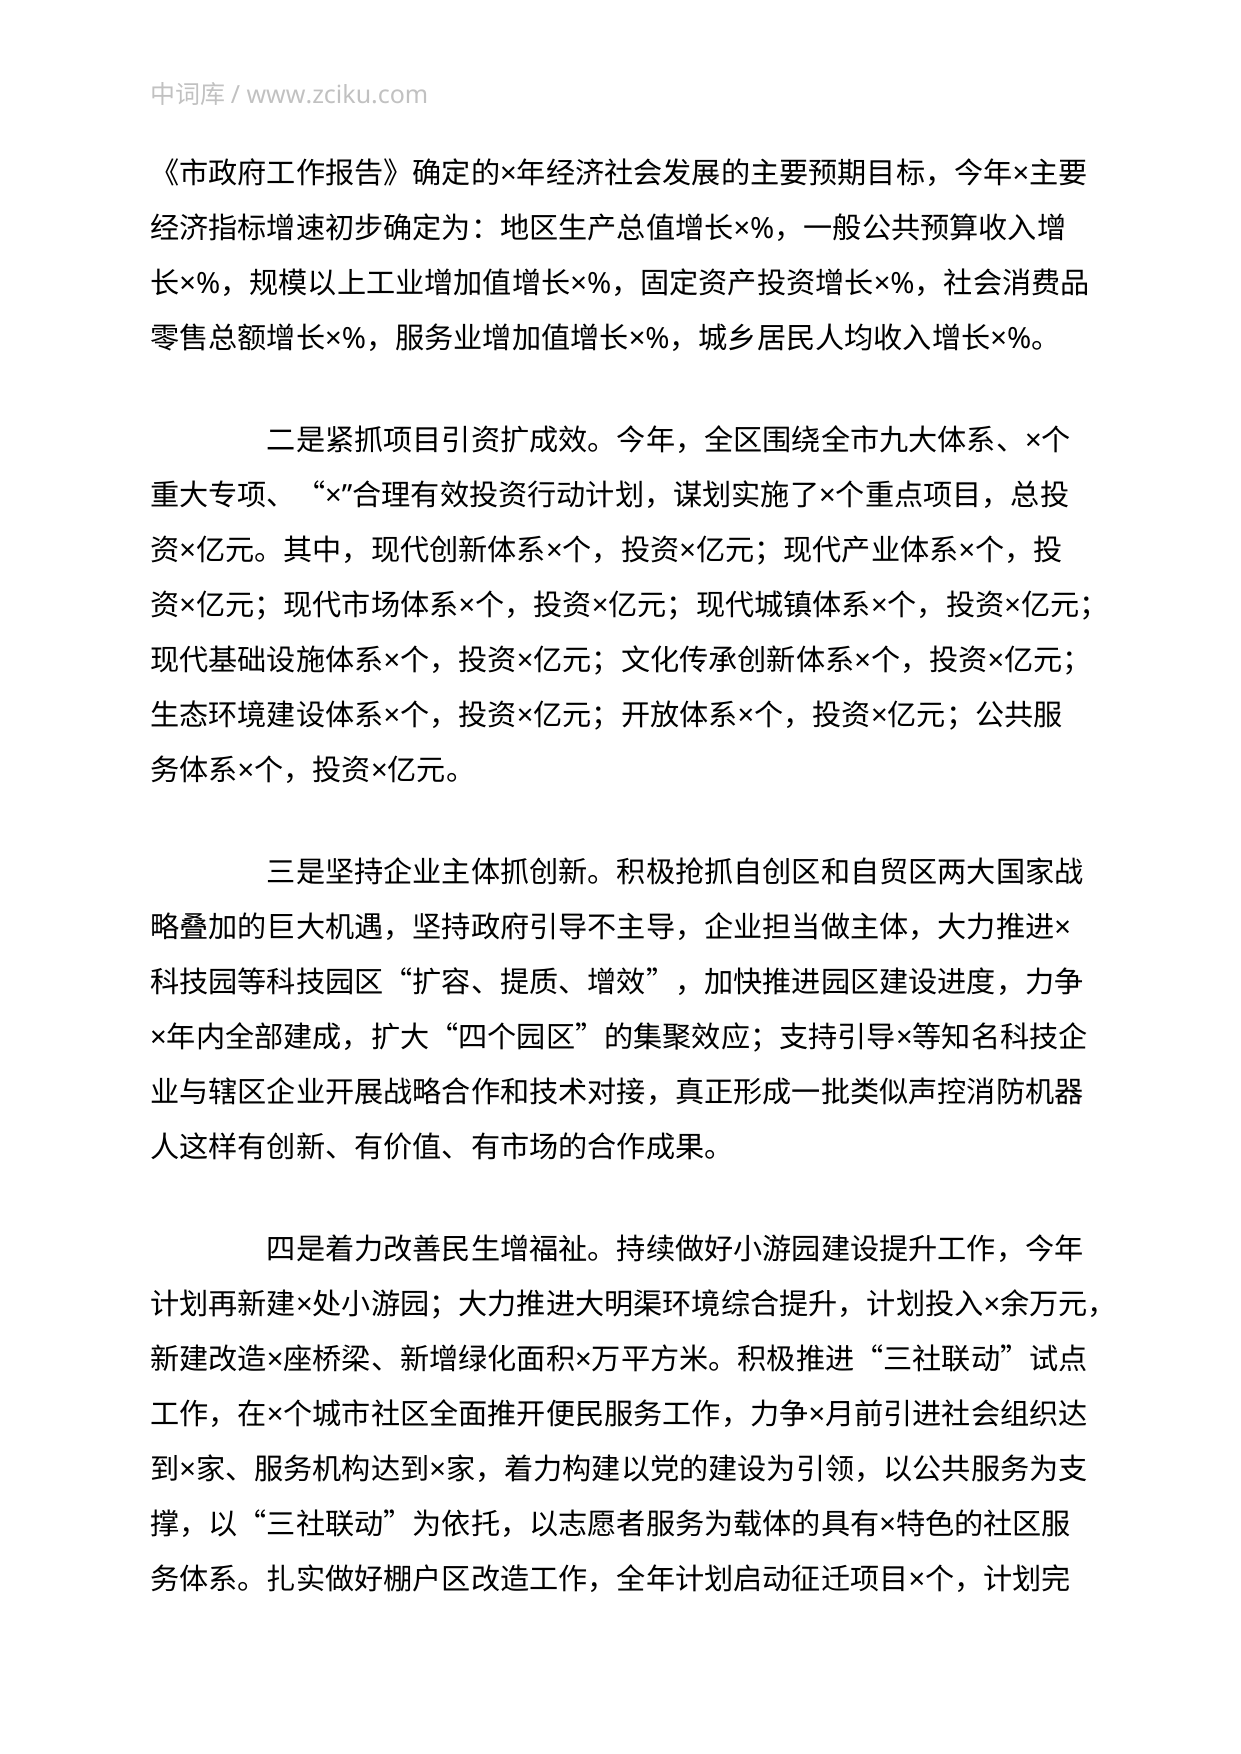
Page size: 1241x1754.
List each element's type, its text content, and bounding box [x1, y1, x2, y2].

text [150, 150, 1090, 357]
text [150, 1225, 1090, 1598]
text 三是坚持企业主体抓创新。积极抢抓自创区和自贸区两大国家战略叠加的巨大机遇，坚持政府引导不主导，企业担当做主体，大力推进×科技园等科技园区“扩容、提质、增效”，加快推进园区建设进度，力争×年内全部建成，扩大“四个园区”的集聚效应；支持引导×等知名科技企业与辖区企业开展战略合作和技术对接，真正形成一批类似声控消防机器人这样有创新、有价值、有市场的合作成果。 [150, 849, 1090, 1166]
text 二是紧抓项目引资扩成效。今年，全区围绕全市九大体系、×个重大专项、“×”合理有效投资行动计划，谋划实施了×个重点项目，总投资×亿元。其中，现代创新体系×个，投资×亿元；现代产业体系×个，投资×亿元；现代市场体系×个，投资×亿元；现代城镇体系×个，投资×亿元；现代基础设施体系×个，投资×亿元；文化传承创新体系×个，投资×亿元；生态环境建设体系×个，投资×亿元；开放体系×个，投资×亿元；公共服务体系×个，投资×亿元。 [150, 417, 1090, 789]
